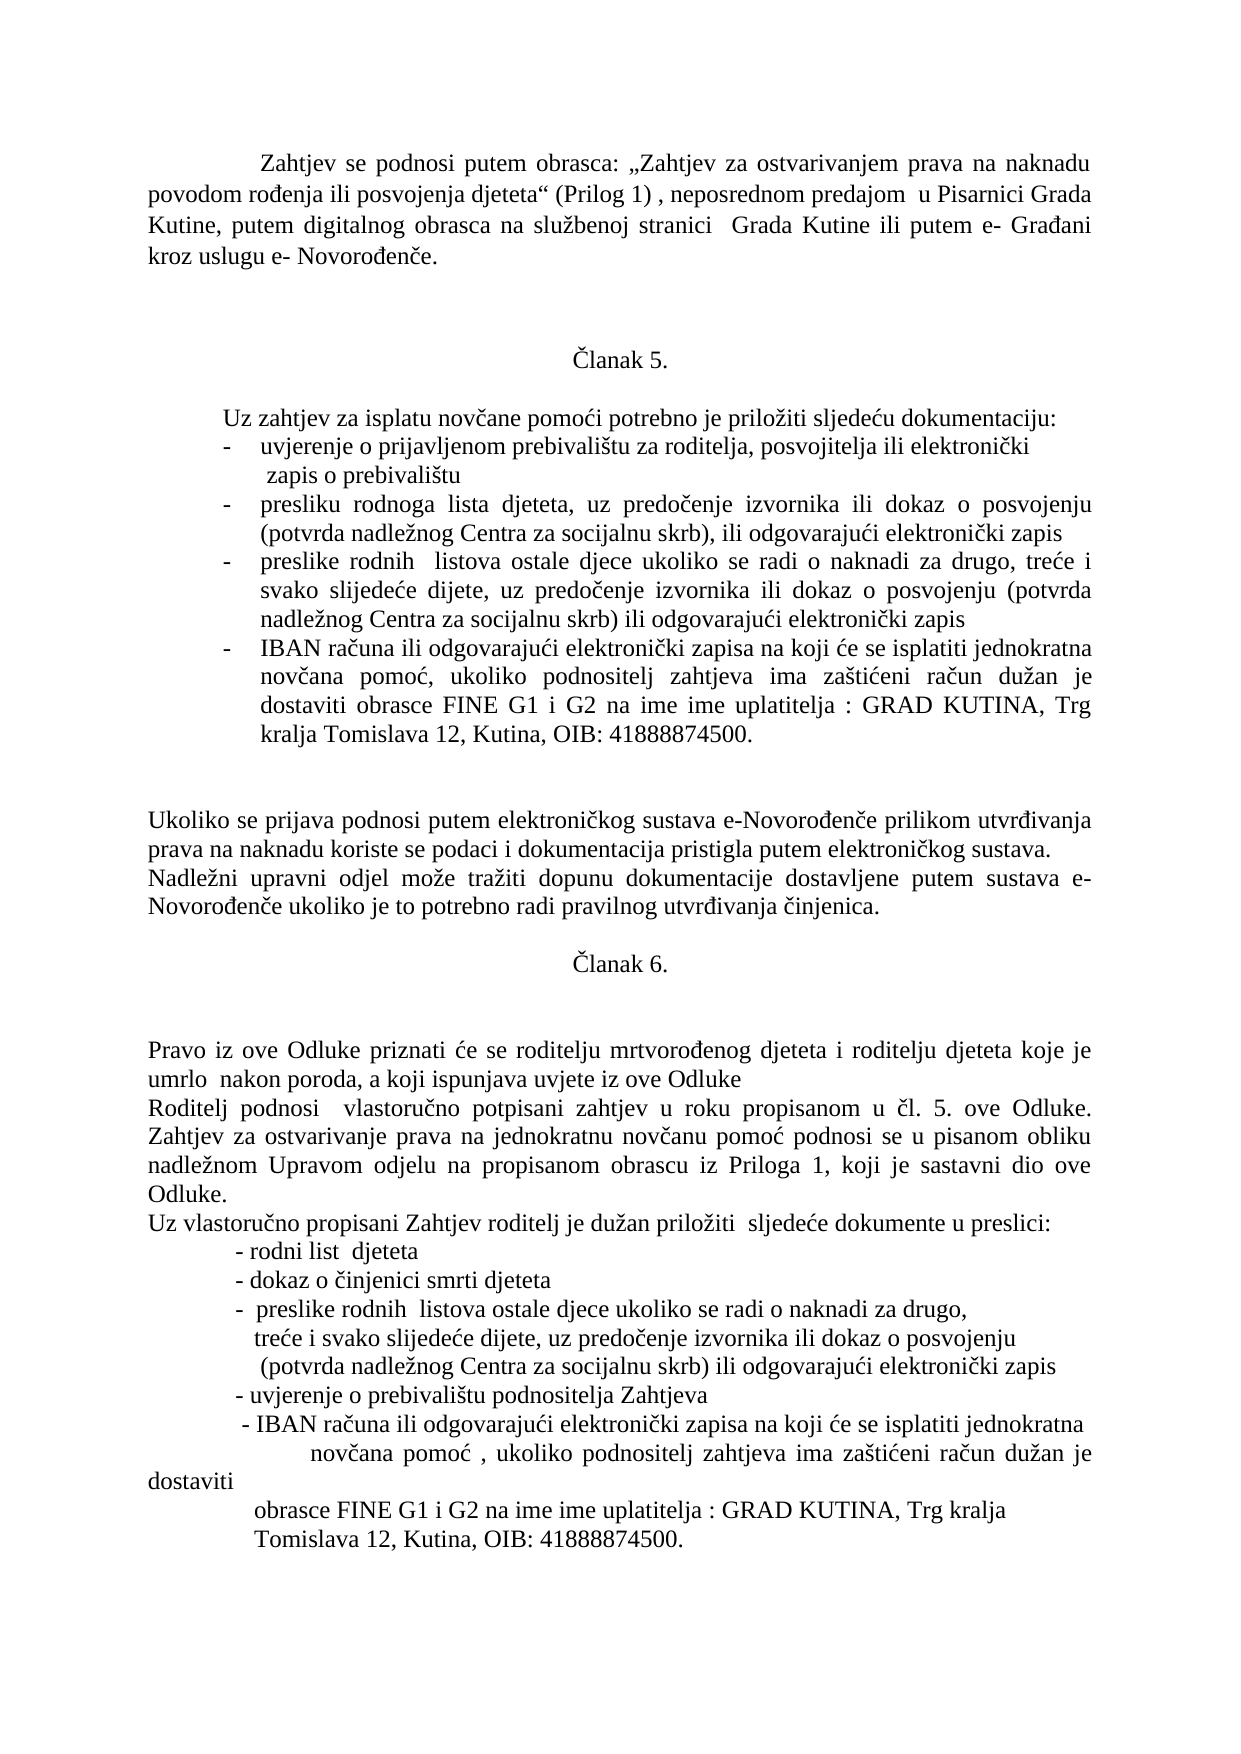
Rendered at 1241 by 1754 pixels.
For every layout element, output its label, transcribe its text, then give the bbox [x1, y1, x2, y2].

text Roditelj podnosi vlastoručno potpisani zahtjev u roku propisanom u čl. 5. ove Odluke. Zahtjev za ostvarivanje prava na jednokratnu novčanu pomoć podnosi se u pisanom obliku nadležnom Upravom odjelu na propisanom obrascu iz Priloga 1, koji je sastavni dio ove Odluke. [148, 1093, 1093, 1208]
text Članak 6. [148, 949, 1093, 978]
text - rodni list djeteta [148, 1236, 1093, 1265]
text obrasce FINE G1 i G2 na ime ime uplatitelja : GRAD KUTINA, Trg kralja [148, 1495, 1093, 1524]
text Uz zahtjev za isplatu novčane pomoći potrebno je priložiti sljedeću dokumentaciju: [148, 403, 1093, 431]
text novčana pomoć , ukoliko podnositelj zahtjeva ima zaštićeni račun dužan je dostaviti [148, 1438, 1093, 1495]
text Nadležni upravni odjel može tražiti dopunu dokumentacije dostavljene putem sustava e-Novorođenče ukoliko je to potrebno radi pravilnog utvrđivanja činjenica. [148, 863, 1093, 920]
list presliku rodnoga lista djeteta, uz predočenje izvornika ili dokaz o posvojenju (potvrda nadležnog Centra za socijalnu skrb), ili odgovarajući elektronički zapis [223, 489, 1093, 546]
list uvjerenje o prijavljenom prebivalištu za roditelja, posvojitelja ili elektronički [223, 431, 1093, 460]
text Tomislava 12, Kutina, OIB: 41888874500. [148, 1524, 1093, 1553]
list IBAN računa ili odgovarajući elektronički zapisa na koji će se isplatiti jednokratna novčana pomoć, ukoliko podnositelj zahtjeva ima zaštićeni račun dužan je dostaviti obrasce FINE G1 i G2 na ime ime uplatitelja : GRAD KUTINA, Trg kralja Tomislava 12, Kutina, OIB: 41888874500. [223, 633, 1093, 748]
text (potvrda nadležnog Centra za socijalnu skrb) ili odgovarajući elektronički zapis [148, 1351, 1093, 1380]
text - IBAN računa ili odgovarajući elektronički zapisa na koji će se isplatiti jednokratna [148, 1409, 1093, 1438]
text treće i svako slijedeće dijete, uz predočenje izvornika ili dokaz o posvojenju [148, 1323, 1093, 1351]
text Članak 5. [148, 345, 1093, 374]
text Pravo iz ove Odluke priznati će se roditelju mrtvorođenog djeteta i roditelju djeteta koje je umrlo nakon poroda, a koji ispunjava uvjete iz ove Odluke [148, 1035, 1093, 1093]
text - preslike rodnih listova ostale djece ukoliko se radi o naknadi za drugo, [148, 1294, 1093, 1323]
text zapis o prebivalištu [260, 460, 1093, 489]
text Ukoliko se prijava podnosi putem elektroničkog sustava e-Novorođenče prilikom utvrđivanja prava na naknadu koriste se podaci i dokumentacija pristigla putem elektroničkog sustava. [148, 805, 1093, 863]
text - dokaz o činjenici smrti djeteta [148, 1265, 1093, 1294]
text - uvjerenje o prebivalištu podnositelja Zahtjeva [148, 1380, 1093, 1409]
text Uz vlastoručno propisani Zahtjev roditelj je dužan priložiti sljedeće dokumente u preslici: [148, 1208, 1093, 1236]
text Zahtjev se podnosi putem obrasca: „Zahtjev za ostvarivanjem prava na naknadu povodom rođenja ili posvojenja djeteta“ (Prilog 1) , neposrednom predajom u Pisarnici Grada Kutine, putem digitalnog obrasca na službenoj stranici Grada Kutine ili putem e- Građani kroz uslugu e- Novorođenče. [148, 148, 1093, 269]
list preslike rodnih listova ostale djece ukoliko se radi o naknadi za drugo, treće i svako slijedeće dijete, uz predočenje izvornika ili dokaz o posvojenju (potvrda nadležnog Centra za socijalnu skrb) ili odgovarajući elektronički zapis [223, 546, 1093, 633]
